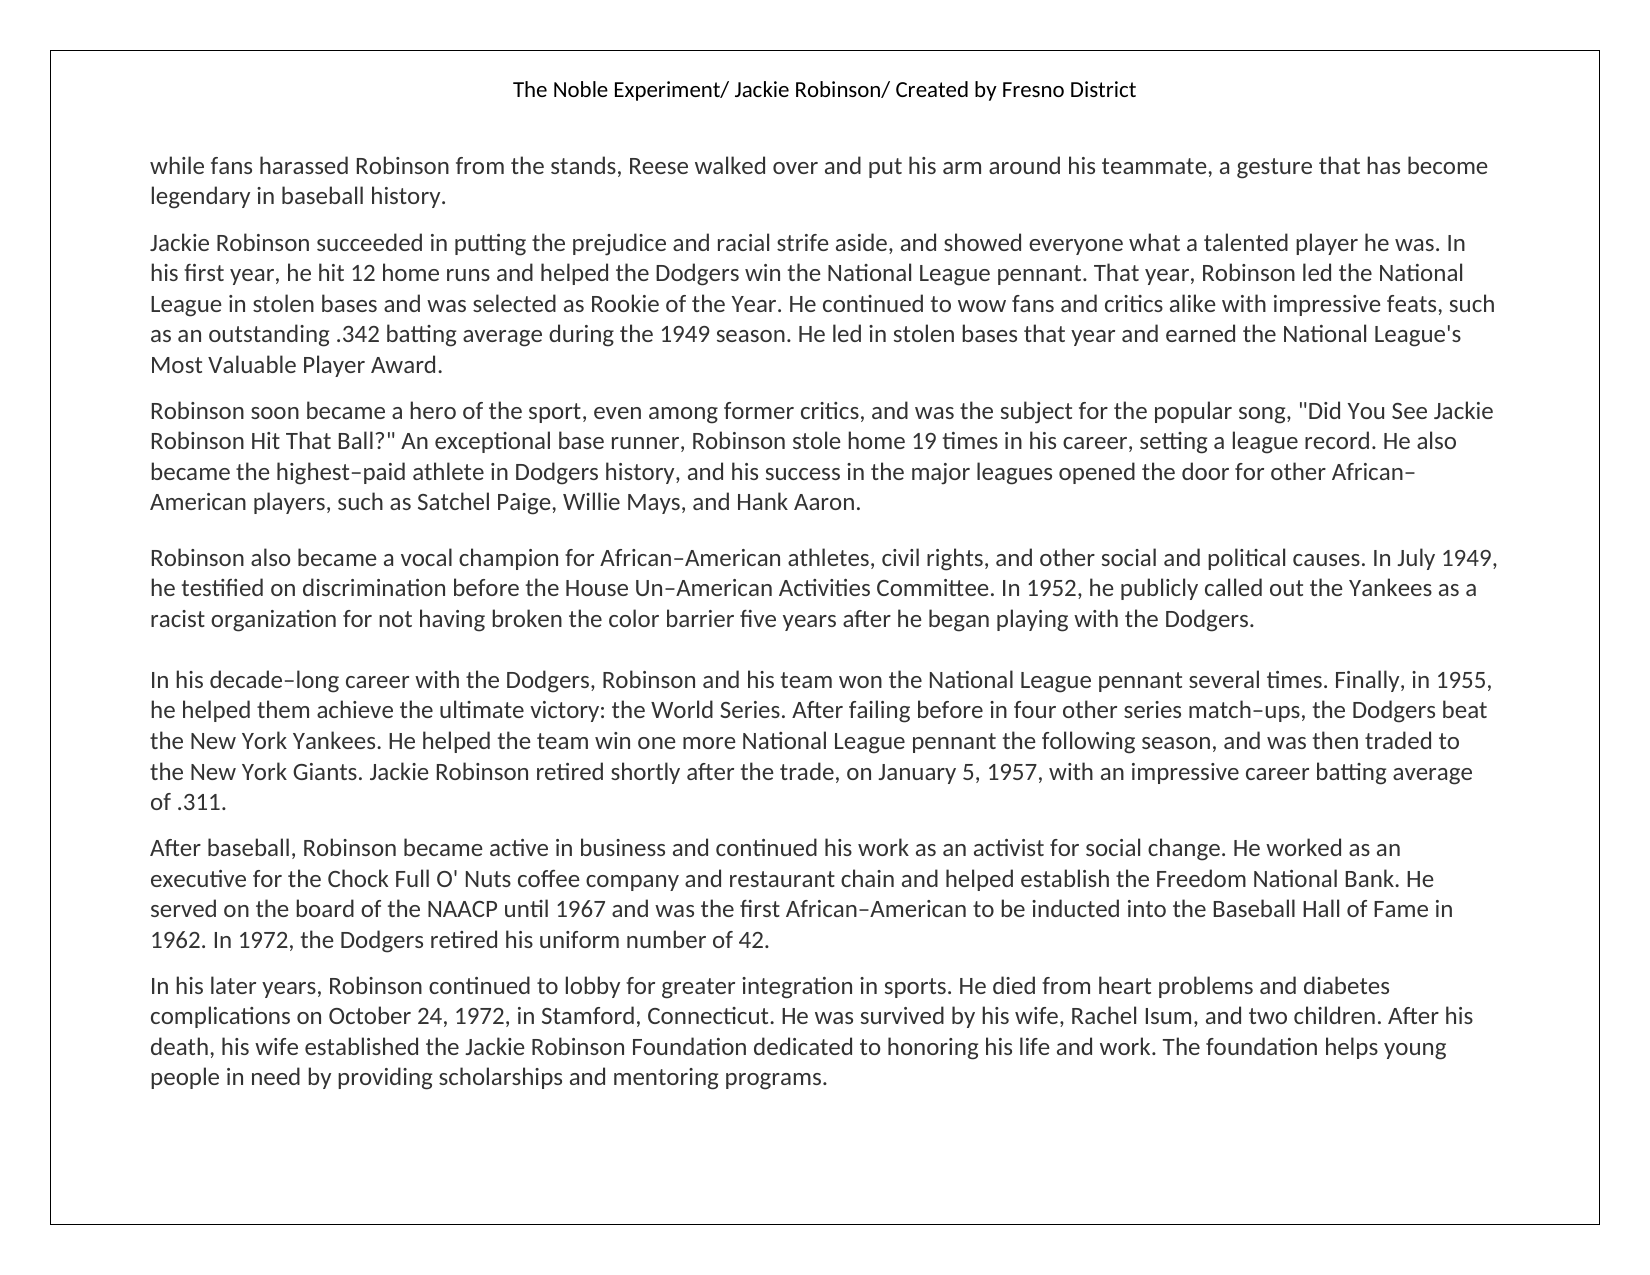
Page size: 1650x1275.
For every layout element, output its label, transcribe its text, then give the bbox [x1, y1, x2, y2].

text Robinson soon became a hero of the sport, even among former critics, and was the subject for the popular song, "Did You See Jackie Robinson Hit That Ball?" An exceptional base runner, Robinson stole home 19 times in his career, setting a league record. He also became the highest–paid athlete in Dodgers history, and his success in the major leagues opened the door for other African–American players, such as Satchel Paige, Willie Mays, and Hank Aaron. [150, 395, 1500, 517]
text Jackie Robinson succeeded in putting the prejudice and racial strife aside, and showed everyone what a talented player he was. In his first year, he hit 12 home runs and helped the Dodgers win the National League pennant. That year, Robinson led the National League in stolen bases and was selected as Rookie of the Year. He continued to wow fans and critics alike with impressive feats, such as an outstanding .342 batting average during the 1949 season. He led in stolen bases that year and earned the National League's Most Valuable Player Award. [150, 227, 1500, 379]
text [150, 150, 1500, 211]
text Robinson also became a vocal champion for African–American athletes, civil rights, and other social and political causes. In July 1949, he testified on discrimination before the House Un–American Activities Committee. In 1952, he publicly called out the Yankees as a racist organization for not having broken the color barrier five years after he began playing with the Dodgers. In his decade–long career with the Dodgers, Robinson and his team won the National League pennant several times. Finally, in 1955, he helped them achieve the ultimate victory: the World Series. After failing before in four other series match–ups, the Dodgers beat the New York Yankees. He helped the team win one more National League pennant the following season, and was then traded to the New York Giants. Jackie Robinson retired shortly after the trade, on January 5, 1957, with an impressive career batting average of .311. [150, 542, 1500, 817]
text After baseball, Robinson became active in business and continued his work as an activist for social change. He worked as an executive for the Chock Full O' Nuts coffee company and restaurant chain and helped establish the Freedom National Bank. He served on the board of the NAACP until 1967 and was the first African–American to be inducted into the Baseball Hall of Fame in 1962. In 1972, the Dodgers retired his uniform number of 42. [150, 832, 1500, 954]
text In his later years, Robinson continued to lobby for greater integration in sports. He died from heart problems and diabetes complications on October 24, 1972, in Stamford, Connecticut. He was survived by his wife, Rachel Isum, and two children. After his death, his wife established the Jackie Robinson Foundation dedicated to honoring his life and work. The foundation helps young people in need by providing scholarships and mentoring programs. [150, 970, 1500, 1092]
